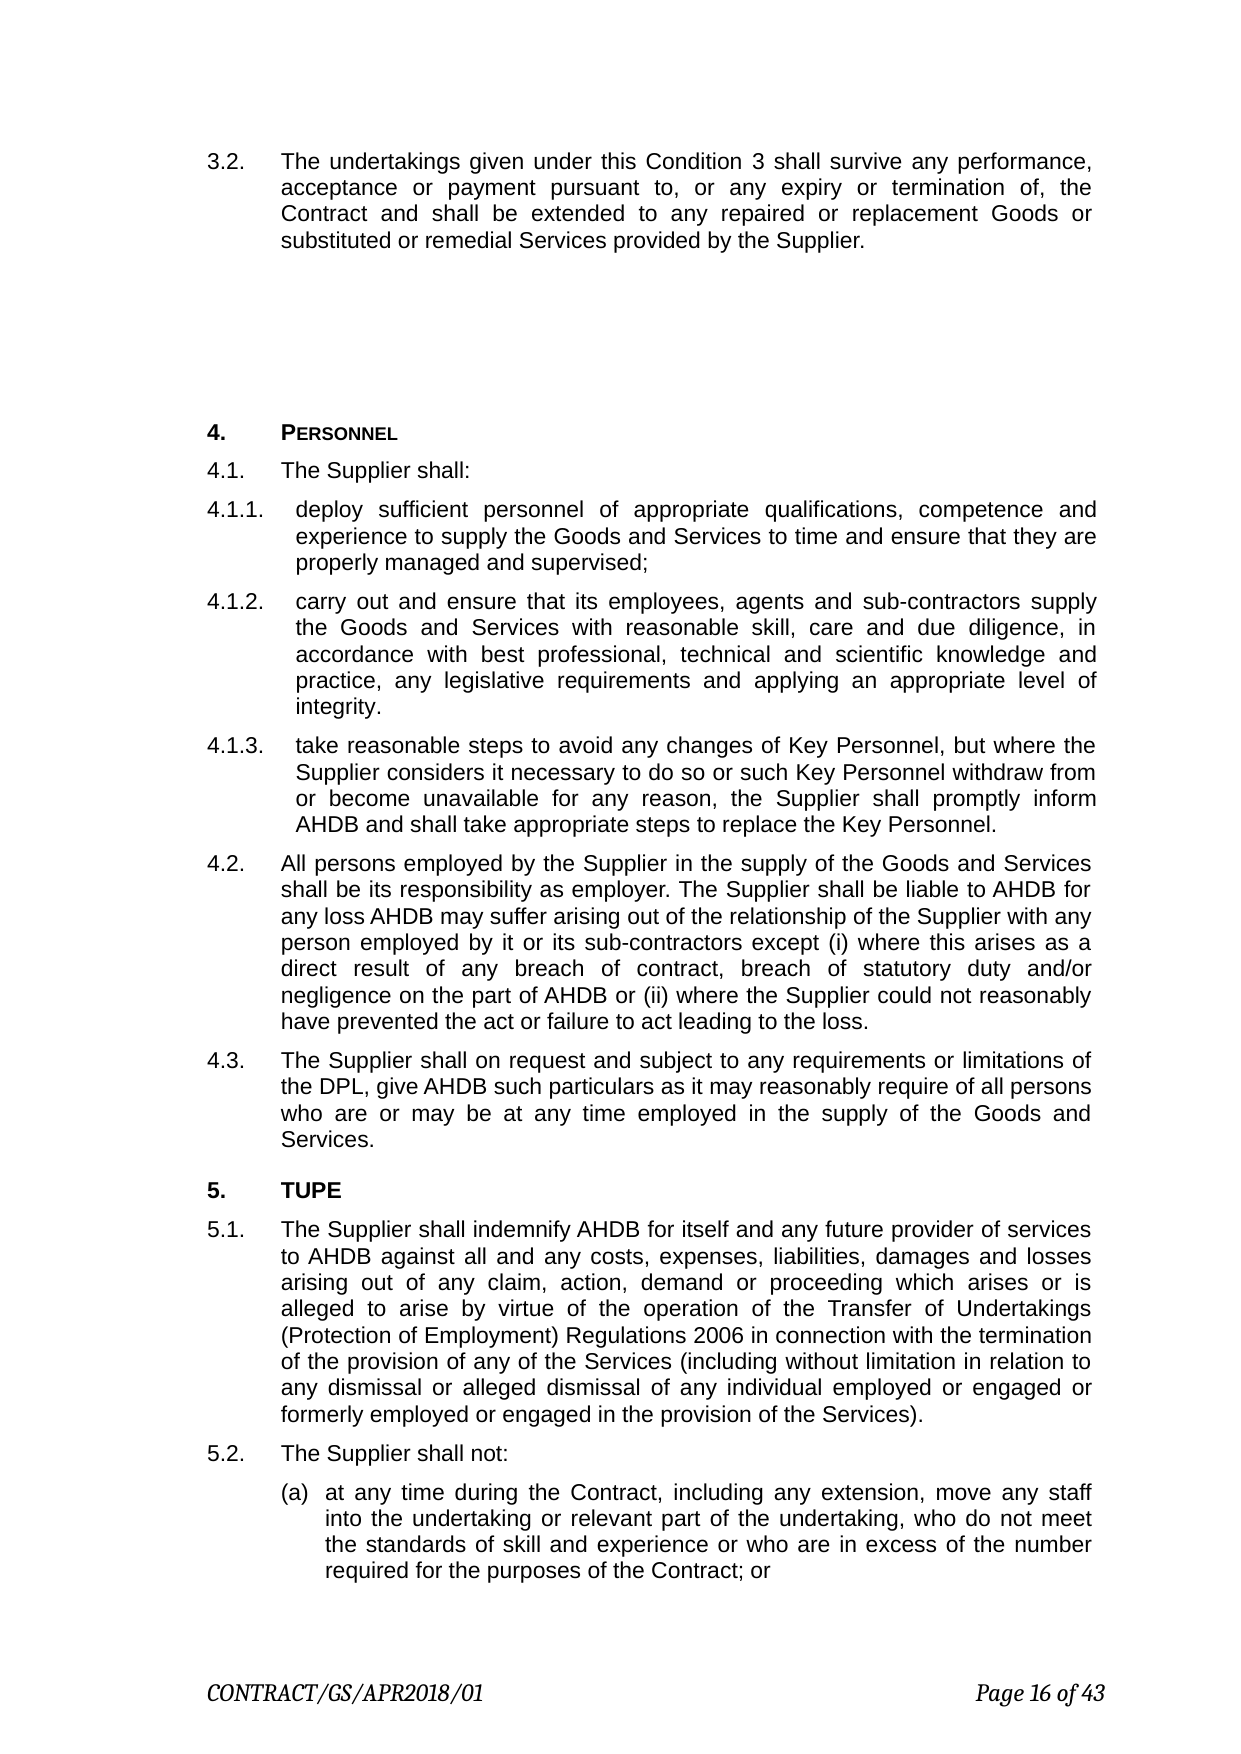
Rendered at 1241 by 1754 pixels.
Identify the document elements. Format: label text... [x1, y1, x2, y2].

list The Supplier shall not: [207, 1439, 1092, 1466]
list Personnel [207, 418, 1092, 445]
list The Supplier shall indemnify AHDB for itself and any future provider of services to AHDB against all and any costs, expenses, liabilities, damages and losses arising out of any claim, action, demand or proceeding which arises or is alleged to arise by virtue of the operation of the Transfer of Undertakings (Protection of Employment) Regulations 2006 in connection with the termination of the provision of any of the Services (including without limitation in relation to any dismissal or alleged dismissal of any individual employed or engaged or formerly employed or engaged in the provision of the Services). [207, 1216, 1092, 1427]
list TUPE [207, 1177, 1092, 1204]
list All persons employed by the Supplier in the supply of the Goods and Services shall be its responsibility as employer. The Supplier shall be liable to AHDB for any loss AHDB may suffer arising out of the relationship of the Supplier with any person employed by it or its sub-contractors except (i) where this arises as a direct result of any breach of contract, breach of statutory duty and/or negligence on the part of AHDB or (ii) where the Supplier could not reasonably have prevented the act or failure to act leading to the loss. [207, 850, 1092, 1034]
list take reasonable steps to avoid any changes of Key Personnel, but where the Supplier considers it necessary to do so or such Key Personnel withdraw from or become unavailable for any reason, the Supplier shall promptly inform AHDB and shall take appropriate steps to replace the Key Personnel. [207, 732, 1097, 837]
list The Supplier shall: [207, 457, 1092, 484]
list The Supplier shall on request and subject to any requirements or limitations of the DPL, give AHDB such particulars as it may reasonably require of all persons who are or may be at any time employed in the supply of the Goods and Services. [207, 1047, 1092, 1152]
list at any time during the Contract, including any extension, move any staff into the undertaking or relevant part of the undertaking, who do not meet the standards of skill and experience or who are in excess of the number required for the purposes of the Contract; or [281, 1478, 1092, 1584]
list deploy sufficient personnel of appropriate qualifications, competence and experience to supply the Goods and Services to time and ensure that they are properly managed and supervised; [207, 496, 1097, 575]
list The undertakings given under this Condition 3 shall survive any performance, acceptance or payment pursuant to, or any expiry or termination of, the Contract and shall be extended to any repaired or replacement Goods or substituted or remedial Services provided by the Supplier. [207, 148, 1092, 253]
list carry out and ensure that its employees, agents and sub-contractors supply the Goods and Services with reasonable skill, care and due diligence, in accordance with best professional, technical and scientific knowledge and practice, any legislative requirements and applying an appropriate level of integrity. [207, 588, 1097, 719]
